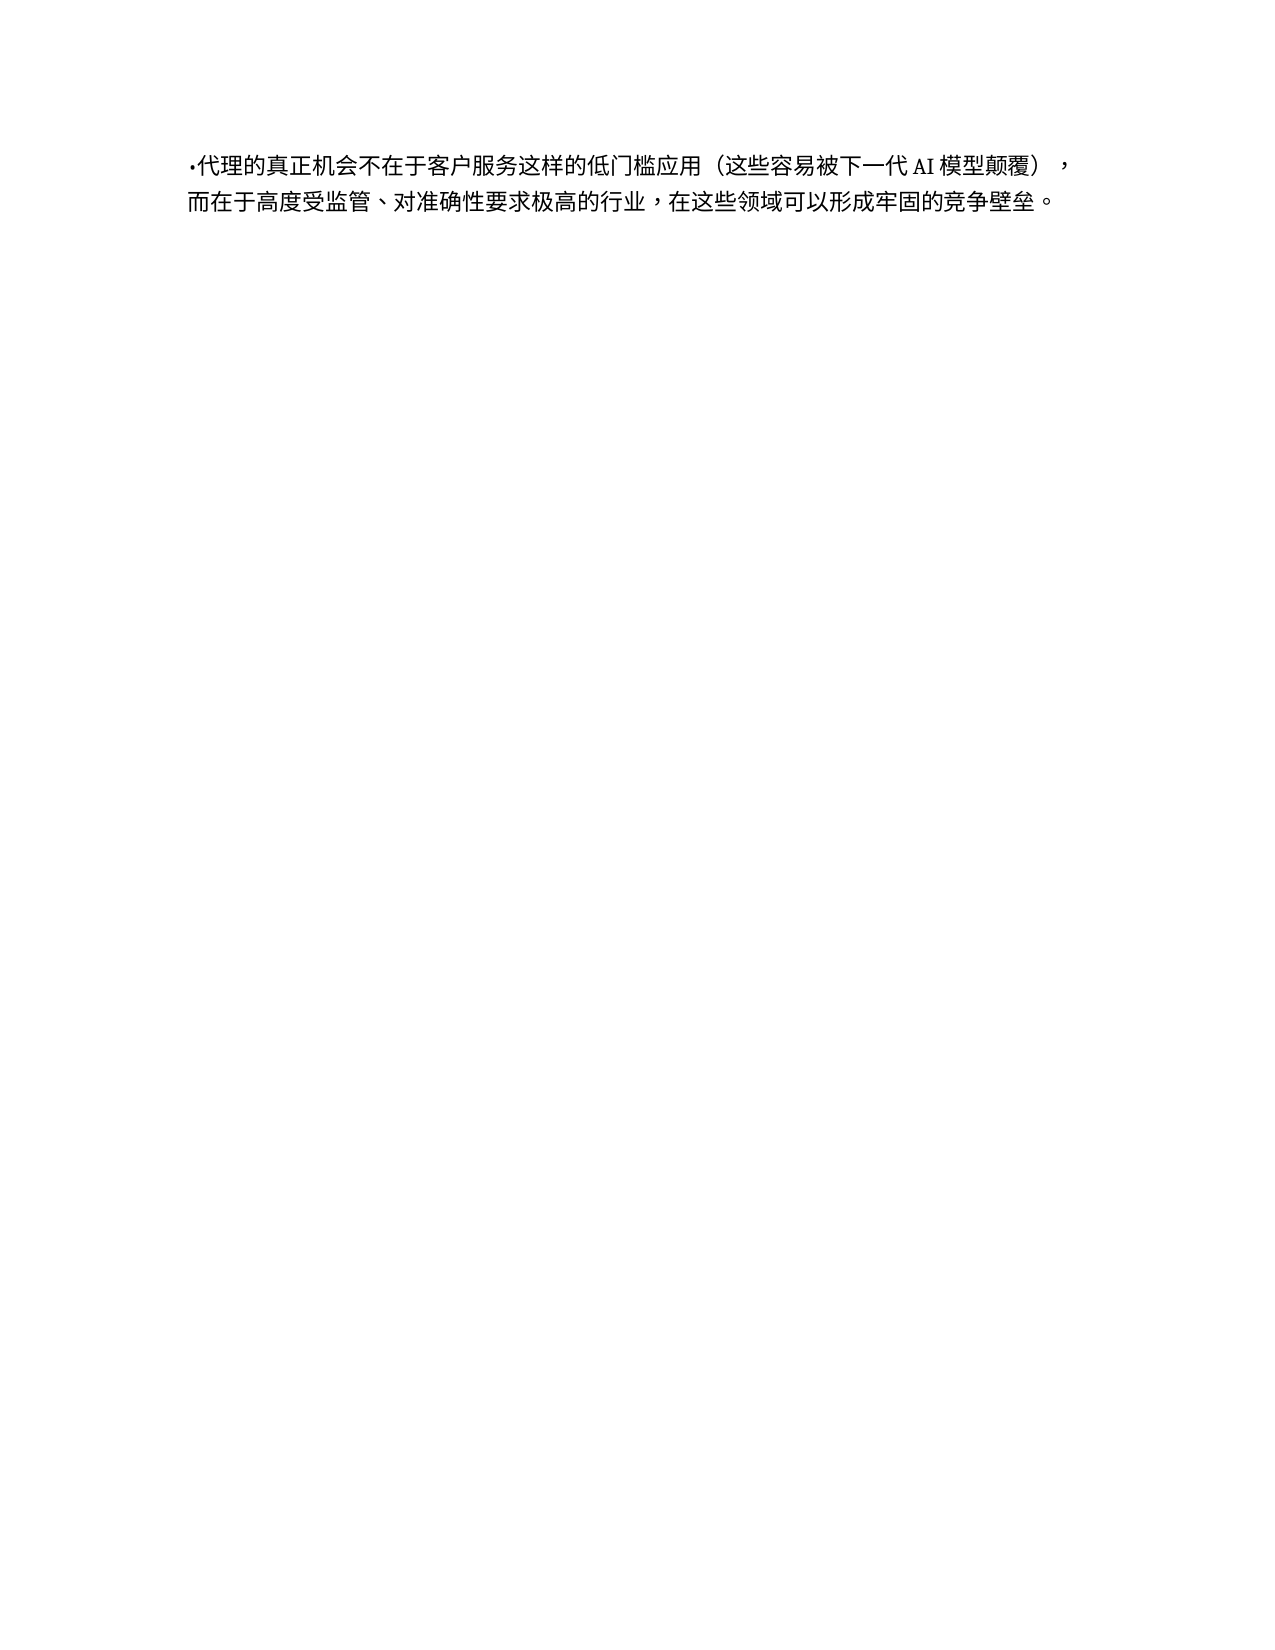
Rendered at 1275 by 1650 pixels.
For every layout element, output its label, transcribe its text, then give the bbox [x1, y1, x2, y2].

text •代理的真正机会不在于客户服务这样的低门槛应用（这些容易被下一代AI模型颠覆），而在于高度受监管、对准确性要求极高的行业，在这些领域可以形成牢固的竞争壁垒。 [187, 150, 1087, 217]
